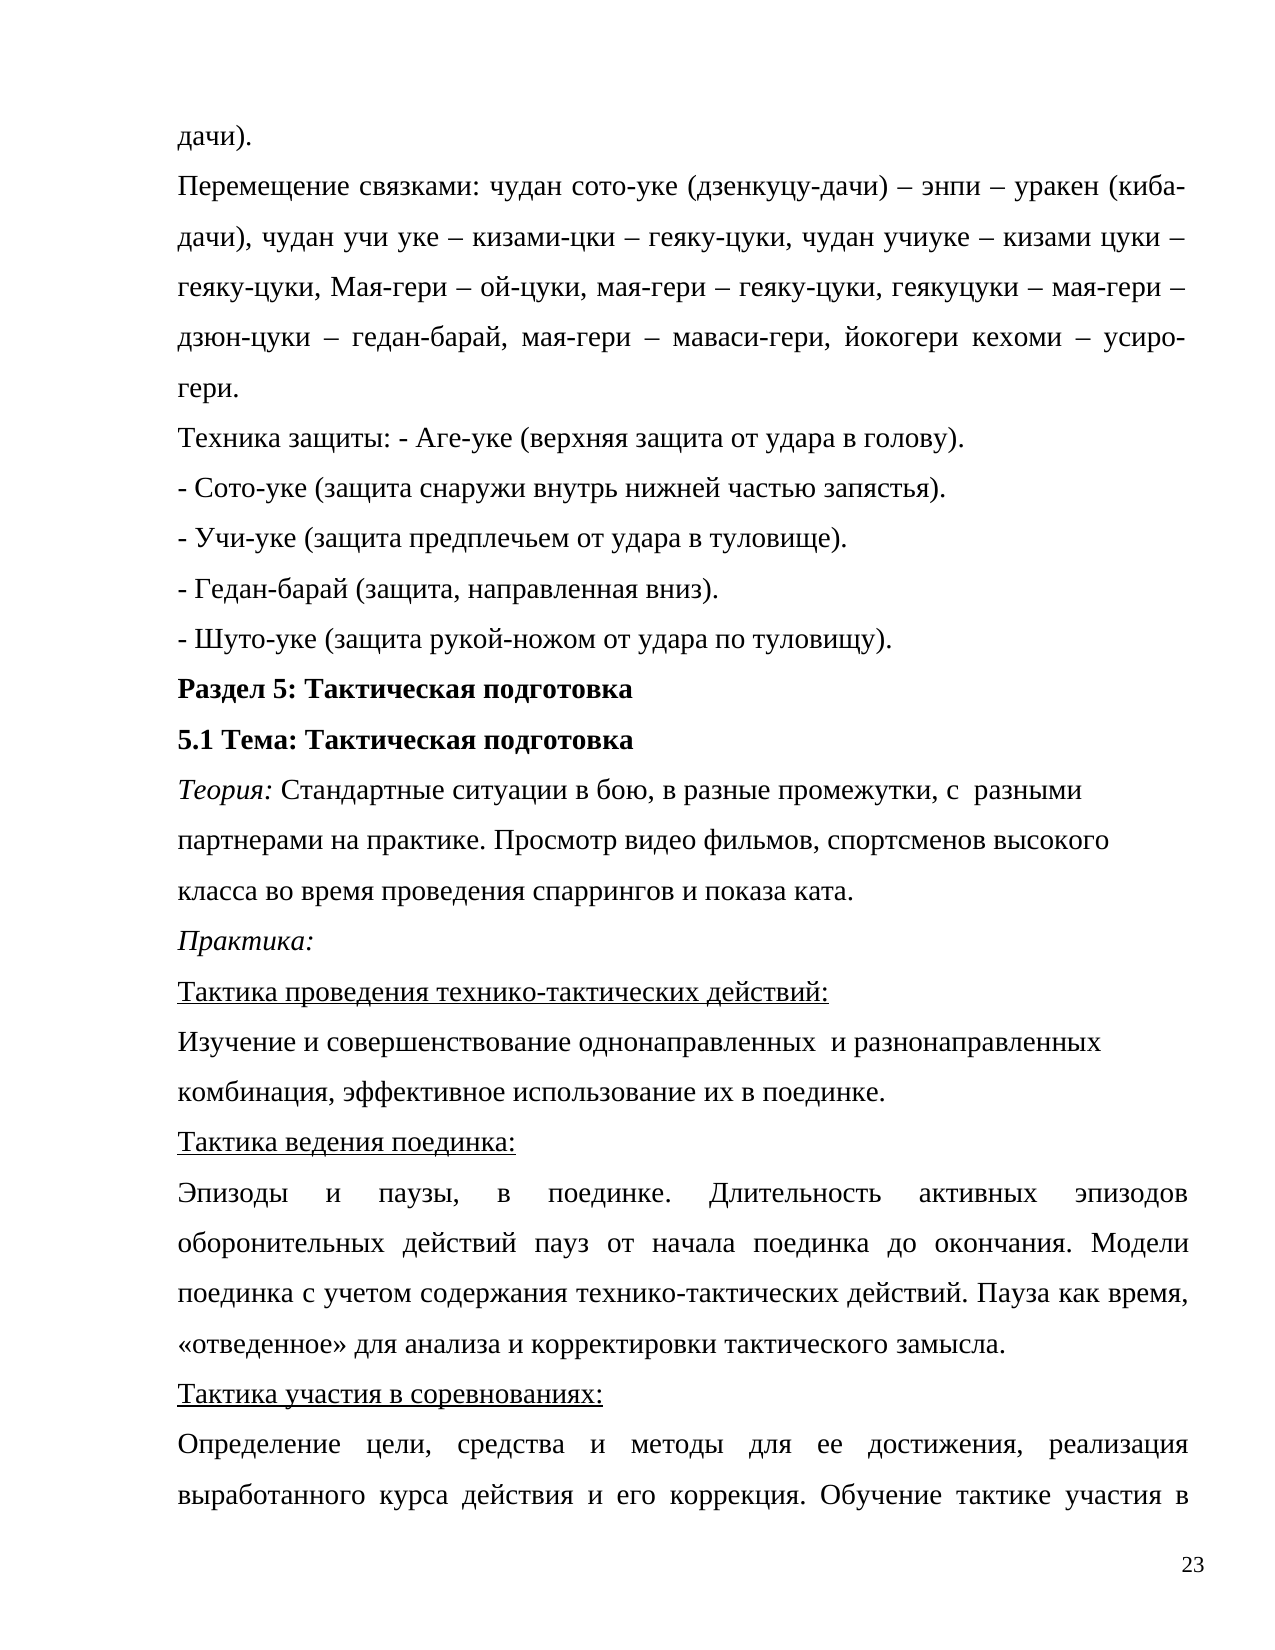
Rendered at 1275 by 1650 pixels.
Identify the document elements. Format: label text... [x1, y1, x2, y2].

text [177, 1427, 1189, 1510]
text Тактика проведения технико-тактических действий: [177, 974, 1189, 1007]
text - Гедан-барай (защита, направленная вниз). [177, 571, 1186, 604]
text - Шуто-уке (защита рукой-ножом от удара по туловищу). [177, 621, 1186, 655]
text 5.1 Тема: Тактическая подготовка [177, 722, 1189, 755]
text Раздел 5: Тактическая подготовка [177, 672, 1189, 705]
text Тактика участия в соревнованиях: [177, 1376, 1189, 1410]
text Изучение и совершенствование однонаправленных и разнонаправленных комбинация, эффективное использование их в поединке. [177, 1024, 1189, 1108]
text Практика: [177, 923, 1189, 957]
text Техника защиты: - Аге-уке (верхняя защита от удара в голову). [177, 420, 1186, 453]
text Эпизоды и паузы, в поединке. Длительность активных эпизодов оборонительных действий пауз от начала поединка до окончания. Модели поединка с учетом содержания технико-тактических действий. Пауза как время, «отведенное» для анализа и корректировки тактического замысла. [177, 1175, 1189, 1359]
text Теория: Стандартные ситуации в бою, в разные промежутки, с разными партнерами на практике. Просмотр видео фильмов, спортсменов высокого класса во время проведения спаррингов и показа ката. [177, 772, 1189, 906]
text - Учи-уке (защита предплечьем от удара в туловище). [177, 521, 1186, 554]
text - Сото-уке (защита снаружи внутрь нижней частью запястья). [177, 470, 1186, 504]
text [177, 118, 1186, 152]
text Тактика ведения поединка: [177, 1124, 1189, 1158]
